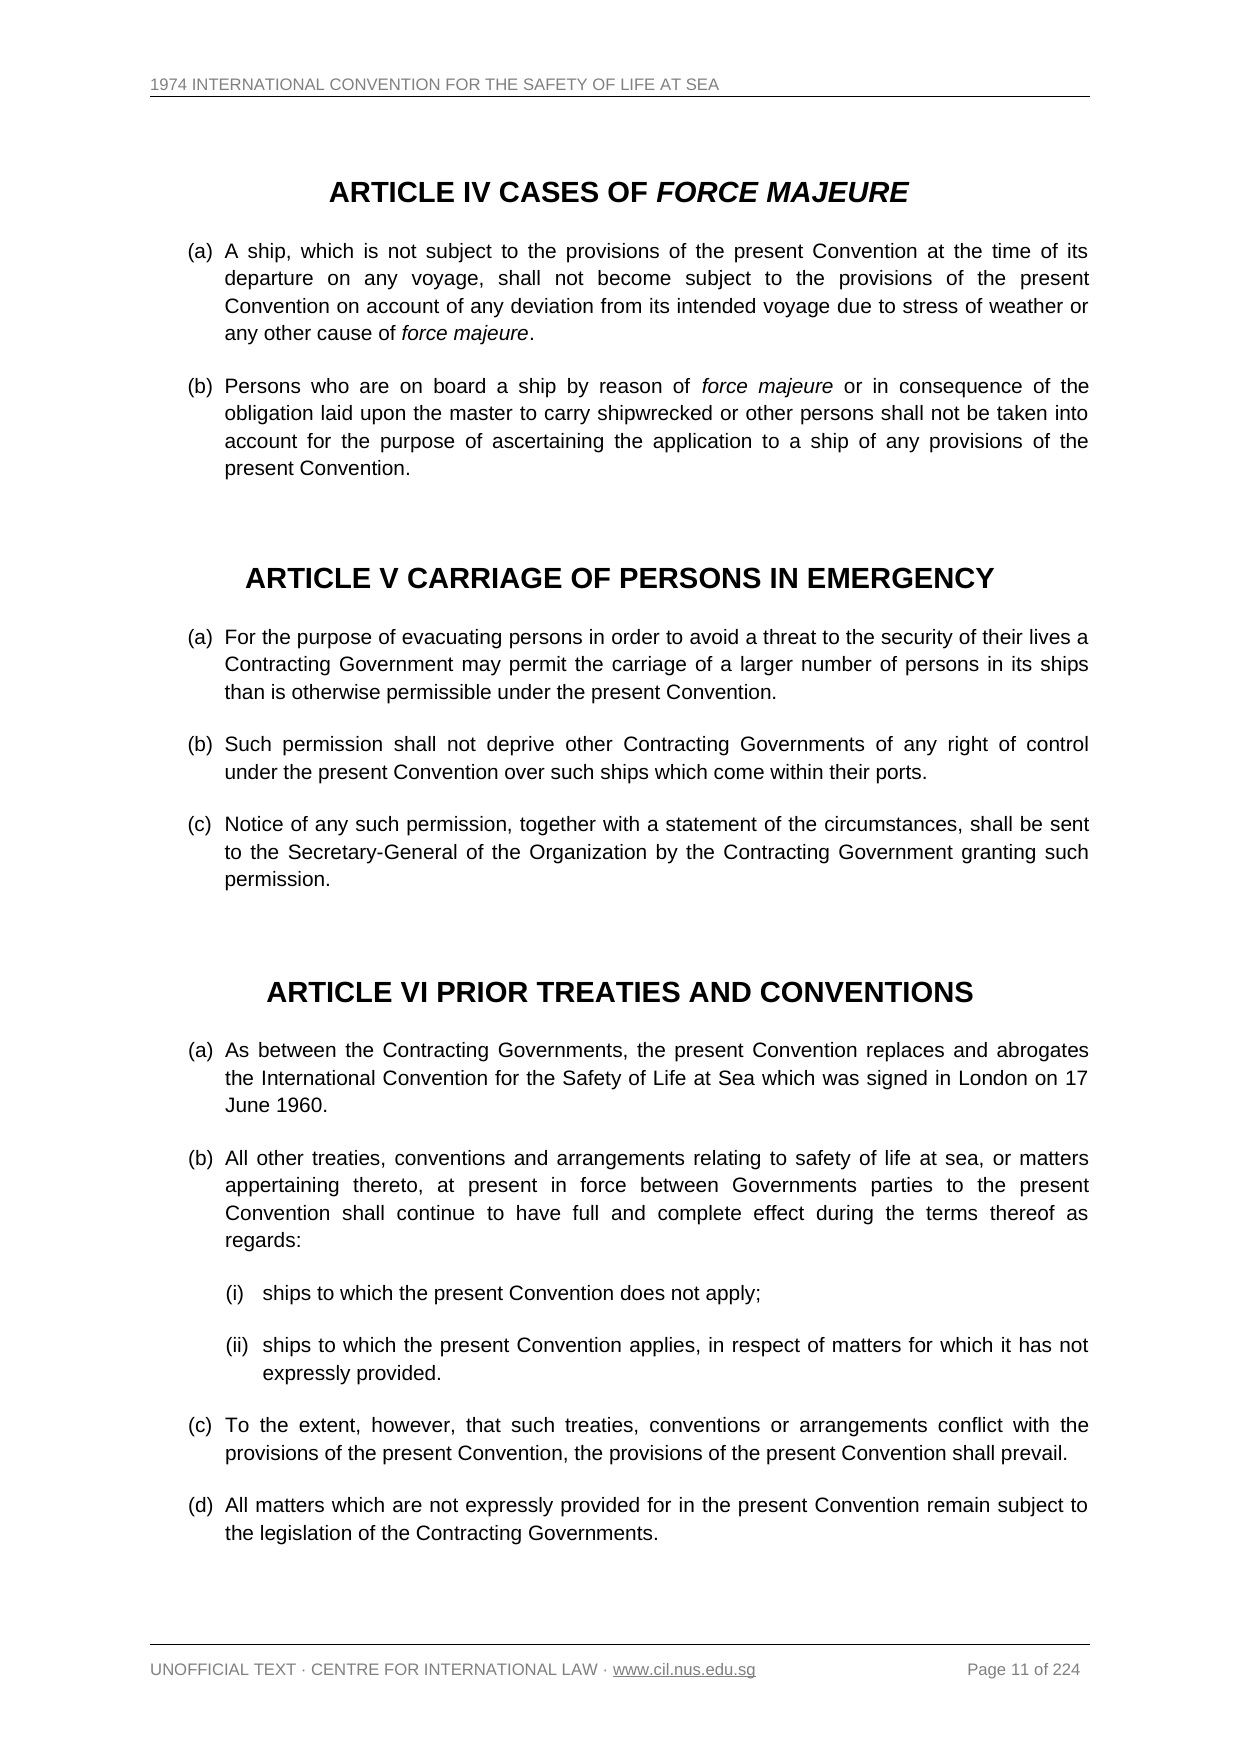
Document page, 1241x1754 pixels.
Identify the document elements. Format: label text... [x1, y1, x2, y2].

list As between the Contracting Governments, the present Convention replaces and abrogates the International Convention for the Safety of Life at Sea which was signed in London on 17 June 1960. [188, 1038, 1090, 1117]
list To the extent, however, that such treaties, conventions or arrangements conflict with the provisions of the present Convention, the provisions of the present Convention shall prevail. [188, 1413, 1090, 1465]
list All other treaties, conventions and arrangements relating to safety of life at sea, or matters appertaining thereto, at present in force between Governments parties to the present Convention shall continue to have full and complete effect during the terms thereof as regards: [188, 1146, 1090, 1252]
subtitle Article IV Cases of force majeure [150, 175, 1090, 208]
list Such permission shall not deprive other Contracting Governments of any right of control under the present Convention over such ships which come within their ports. [187, 732, 1090, 783]
list A ship, which is not subject to the provisions of the present Convention at the time of its departure on any voyage, shall not become subject to the provisions of the present Convention on account of any deviation from its intended voyage due to stress of weather or any other cause of force majeure. [187, 238, 1090, 345]
list For the purpose of evacuating persons in order to avoid a threat to the security of their lives a Contracting Government may permit the carriage of a larger number of persons in its ships than is otherwise permissible under the present Convention. [187, 624, 1090, 703]
list Persons who are on board a ship by reason of force majeure or in consequence of the obligation laid upon the master to carry shipwrecked or other persons shall not be taken into account for the purpose of ascertaining the application to a ship of any provisions of the present Convention. [187, 373, 1090, 480]
list Notice of any such permission, together with a statement of the circumstances, shall be sent to the Secretary-General of the Organization by the Contracting Government granting such permission. [187, 812, 1090, 891]
subtitle Article VI Prior Treaties and Conventions [150, 975, 1090, 1008]
list ships to which the present Convention does not apply; [225, 1281, 1090, 1305]
subtitle Article V Carriage of persons in emergency [150, 561, 1090, 594]
list ships to which the present Convention applies, in respect of matters for which it has not expressly provided. [225, 1333, 1090, 1385]
list All matters which are not expressly provided for in the present Convention remain subject to the legislation of the Contracting Governments. [188, 1493, 1090, 1545]
